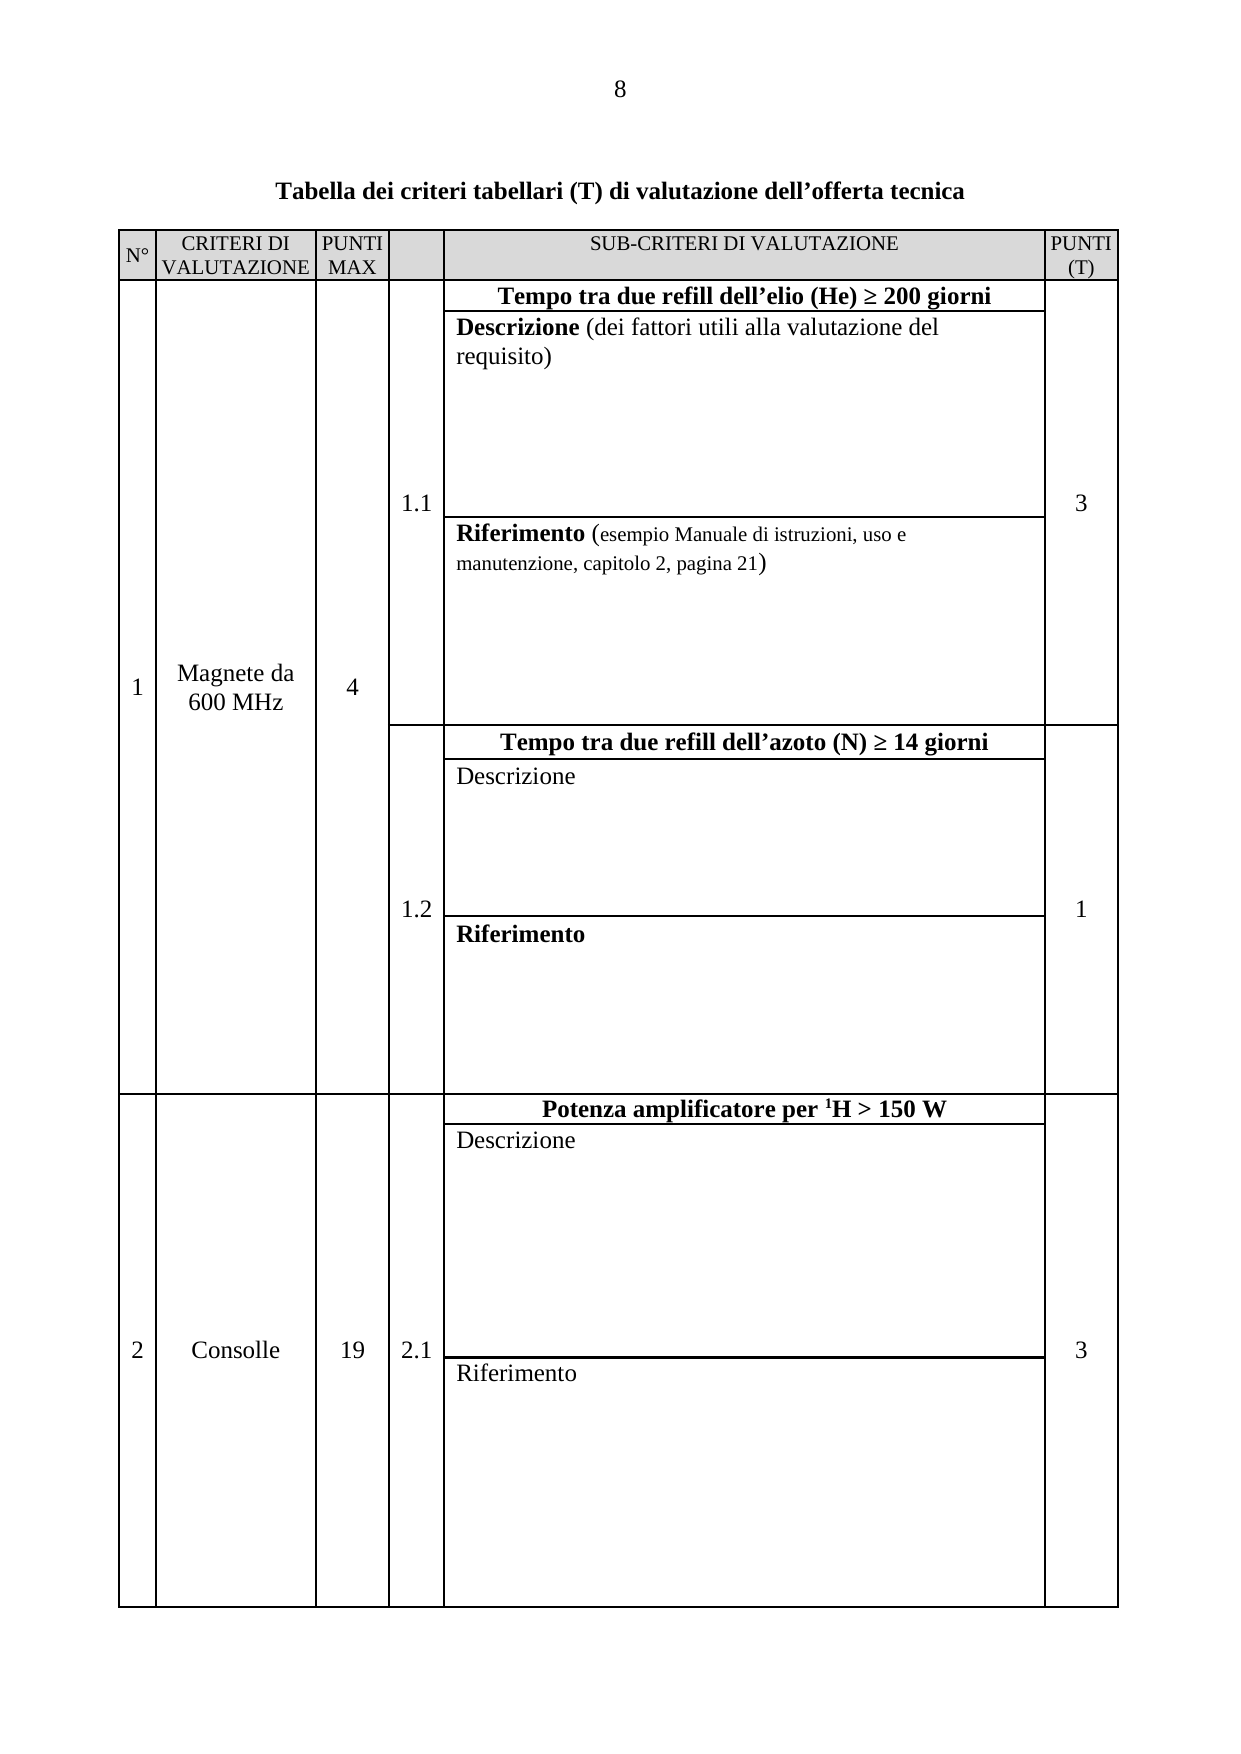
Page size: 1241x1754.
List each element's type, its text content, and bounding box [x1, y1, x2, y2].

table_cell Tempo tra due refill dell’elio (He) ≥ 200 giorni [445, 281, 1044, 310]
table_cell 3 [1046, 1095, 1117, 1606]
table_cell 1.2 [390, 726, 443, 1092]
table_cell Magnete da 600 MHz [157, 281, 315, 1092]
table_header [390, 231, 443, 279]
table_cell Riferimento [445, 917, 1044, 1092]
table_header CRITERI DI VALUTAZIONE [157, 231, 315, 279]
table_header N° [120, 231, 155, 279]
table_cell 2 [120, 1095, 155, 1606]
table_cell Riferimento (esempio Manuale di istruzioni, uso e manutenzione, capitolo 2, pagina 21) [445, 518, 1044, 723]
table_cell Descrizione [445, 760, 1044, 915]
table_cell Potenza amplificatore per 1H > 150 W [445, 1095, 1044, 1123]
table_header SUB-CRITERI DI VALUTAZIONE [445, 231, 1044, 279]
table_cell 1 [120, 281, 155, 1092]
table_cell 19 [317, 1095, 388, 1606]
table_cell Tempo tra due refill dell’azoto (N) ≥ 14 giorni [445, 726, 1044, 757]
table_cell 2.1 [390, 1095, 443, 1606]
table_cell Riferimento [445, 1359, 1044, 1606]
table_cell Consolle [157, 1095, 315, 1606]
table_cell 1 [1046, 726, 1117, 1092]
text Tabella dei criteri tabellari (T) di valutazione dell’offerta tecnica [118, 176, 1122, 205]
table_header PUNTI MAX [317, 231, 388, 279]
table_cell 1.1 [390, 281, 443, 723]
table_header PUNTI (T) [1046, 231, 1117, 279]
table_cell Descrizione [445, 1125, 1044, 1356]
table_cell Descrizione (dei fattori utili alla valutazione del requisito) [445, 312, 1044, 516]
table_cell 3 [1046, 281, 1117, 723]
table_cell 4 [317, 281, 388, 1092]
